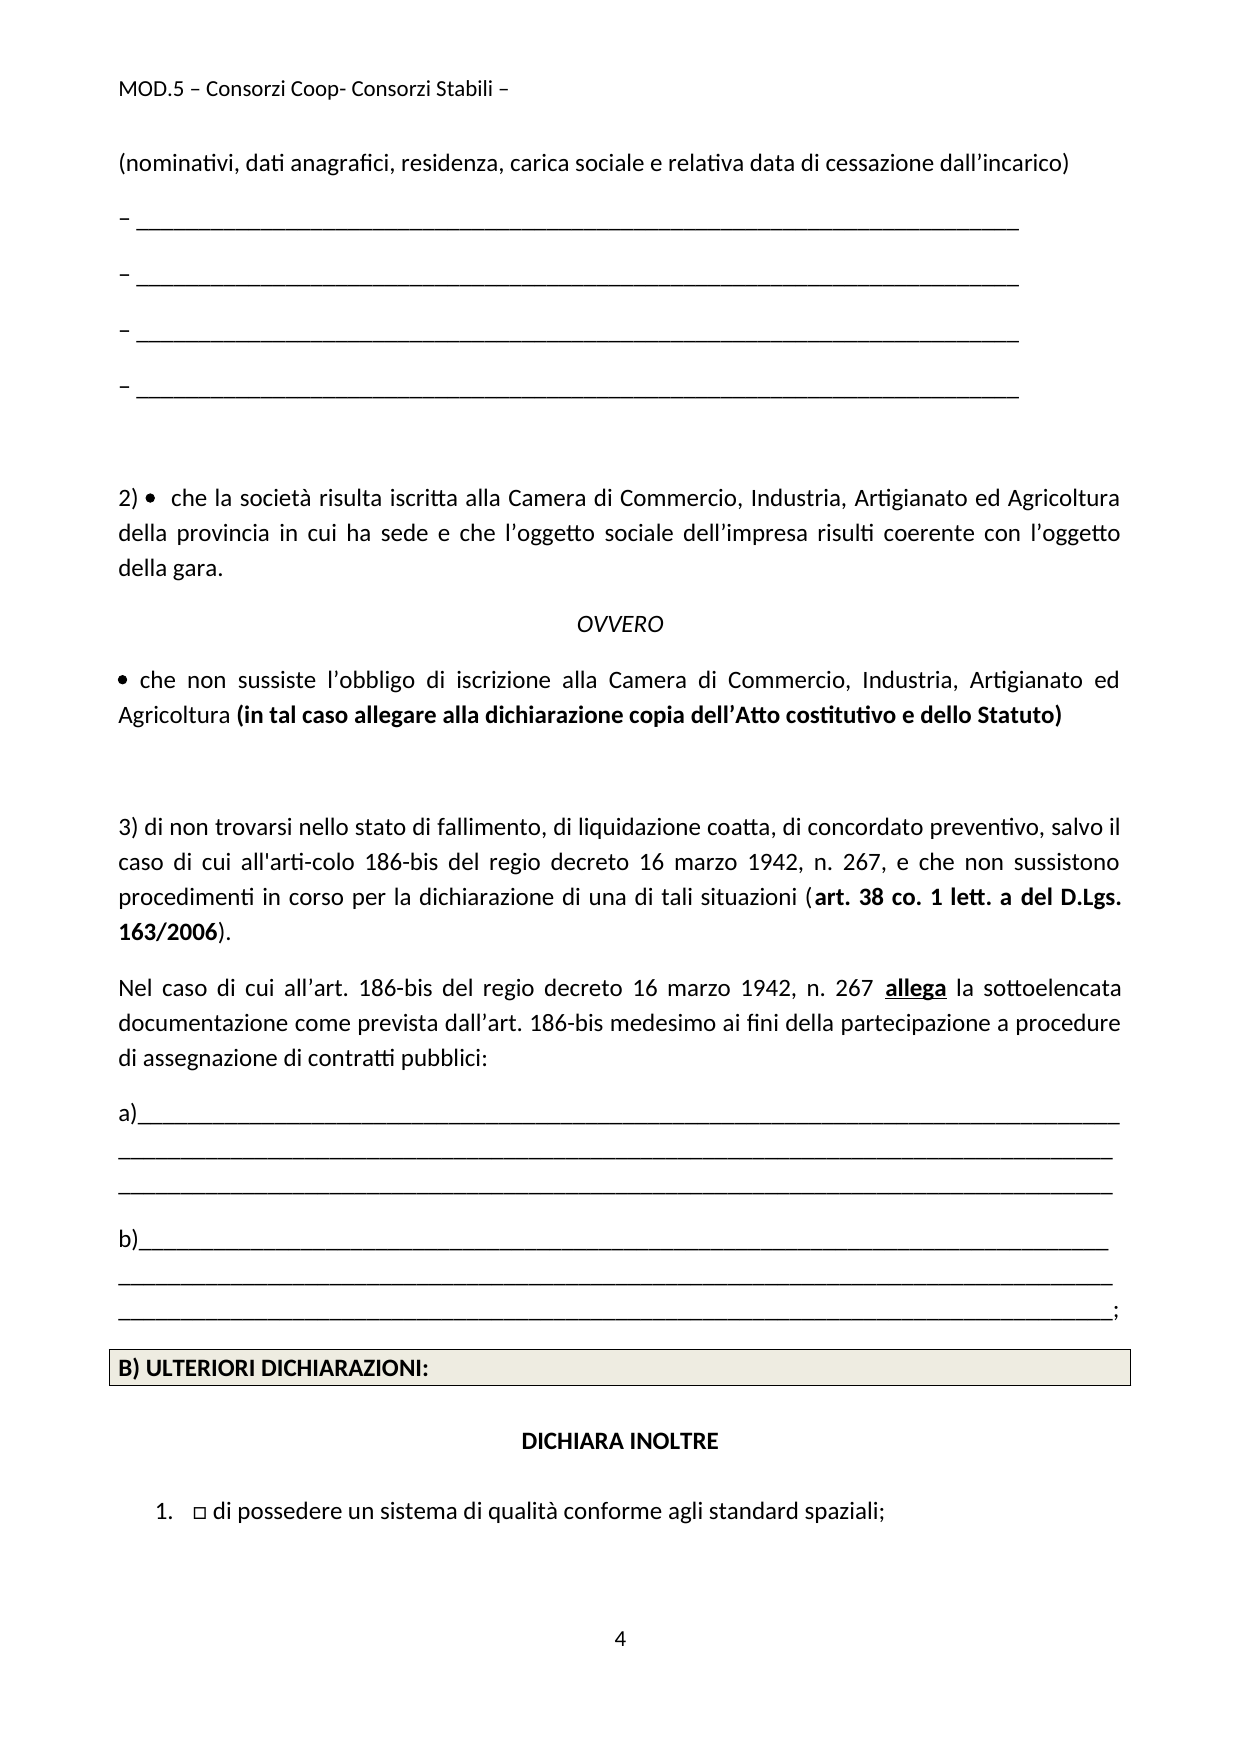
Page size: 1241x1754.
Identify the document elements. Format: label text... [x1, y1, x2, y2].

text B) ULTERIORI DICHIARAZIONI: [110, 1350, 1130, 1385]
text − _______________________________________________________________________ [118, 259, 1122, 290]
text b)______________________________________________________________________________________________________________________________________________________________________________________________________________________________________________; [118, 1223, 1122, 1324]
text Nel caso di cui all’art. 186-bis del regio decreto 16 marzo 1942, n. 267 allega la sottoelencata documentazione come prevista dall’art. 186-bis medesimo ai fini della partecipazione a procedure di assegnazione di contratti pubblici: [118, 972, 1122, 1072]
text − _______________________________________________________________________ [118, 315, 1122, 346]
text DICHIARA INOLTRE [118, 1426, 1122, 1456]
text (nominativi, dati anagrafici, residenza, carica sociale e relativa data di cessazione dall’incarico) [118, 148, 1122, 178]
text a)_______________________________________________________________________________________________________________________________________________________________________________________________________________________________________________ [118, 1098, 1122, 1198]
text 2) che la società risulta iscritta alla Camera di Commercio, Industria, Artigianato ed Agricoltura della provincia in cui ha sede e che l’oggetto sociale dell’impresa risulti coerente con l’oggetto della gara. [118, 483, 1122, 583]
text che non sussiste l’obbligo di iscrizione alla Camera di Commercio, Industria, Artigianato ed Agricoltura (in tal caso allegare alla dichiarazione copia dell’Atto costitutivo e dello Statuto) [118, 664, 1122, 730]
text − _______________________________________________________________________ [118, 203, 1122, 234]
text − _______________________________________________________________________ [118, 371, 1122, 401]
list □ di possedere un sistema di qualità conforme agli standard spaziali; [154, 1496, 1122, 1526]
text OVVERO [118, 608, 1122, 639]
text 3) di non trovarsi nello stato di fallimento, di liquidazione coatta, di concordato preventivo, salvo il caso di cui all'arti-colo 186-bis del regio decreto 16 marzo 1942, n. 267, e che non sussistono procedimenti in corso per la dichiarazione di una di tali situazioni (art. 38 co. 1 lett. a del D.Lgs. 163/2006). [118, 811, 1122, 946]
